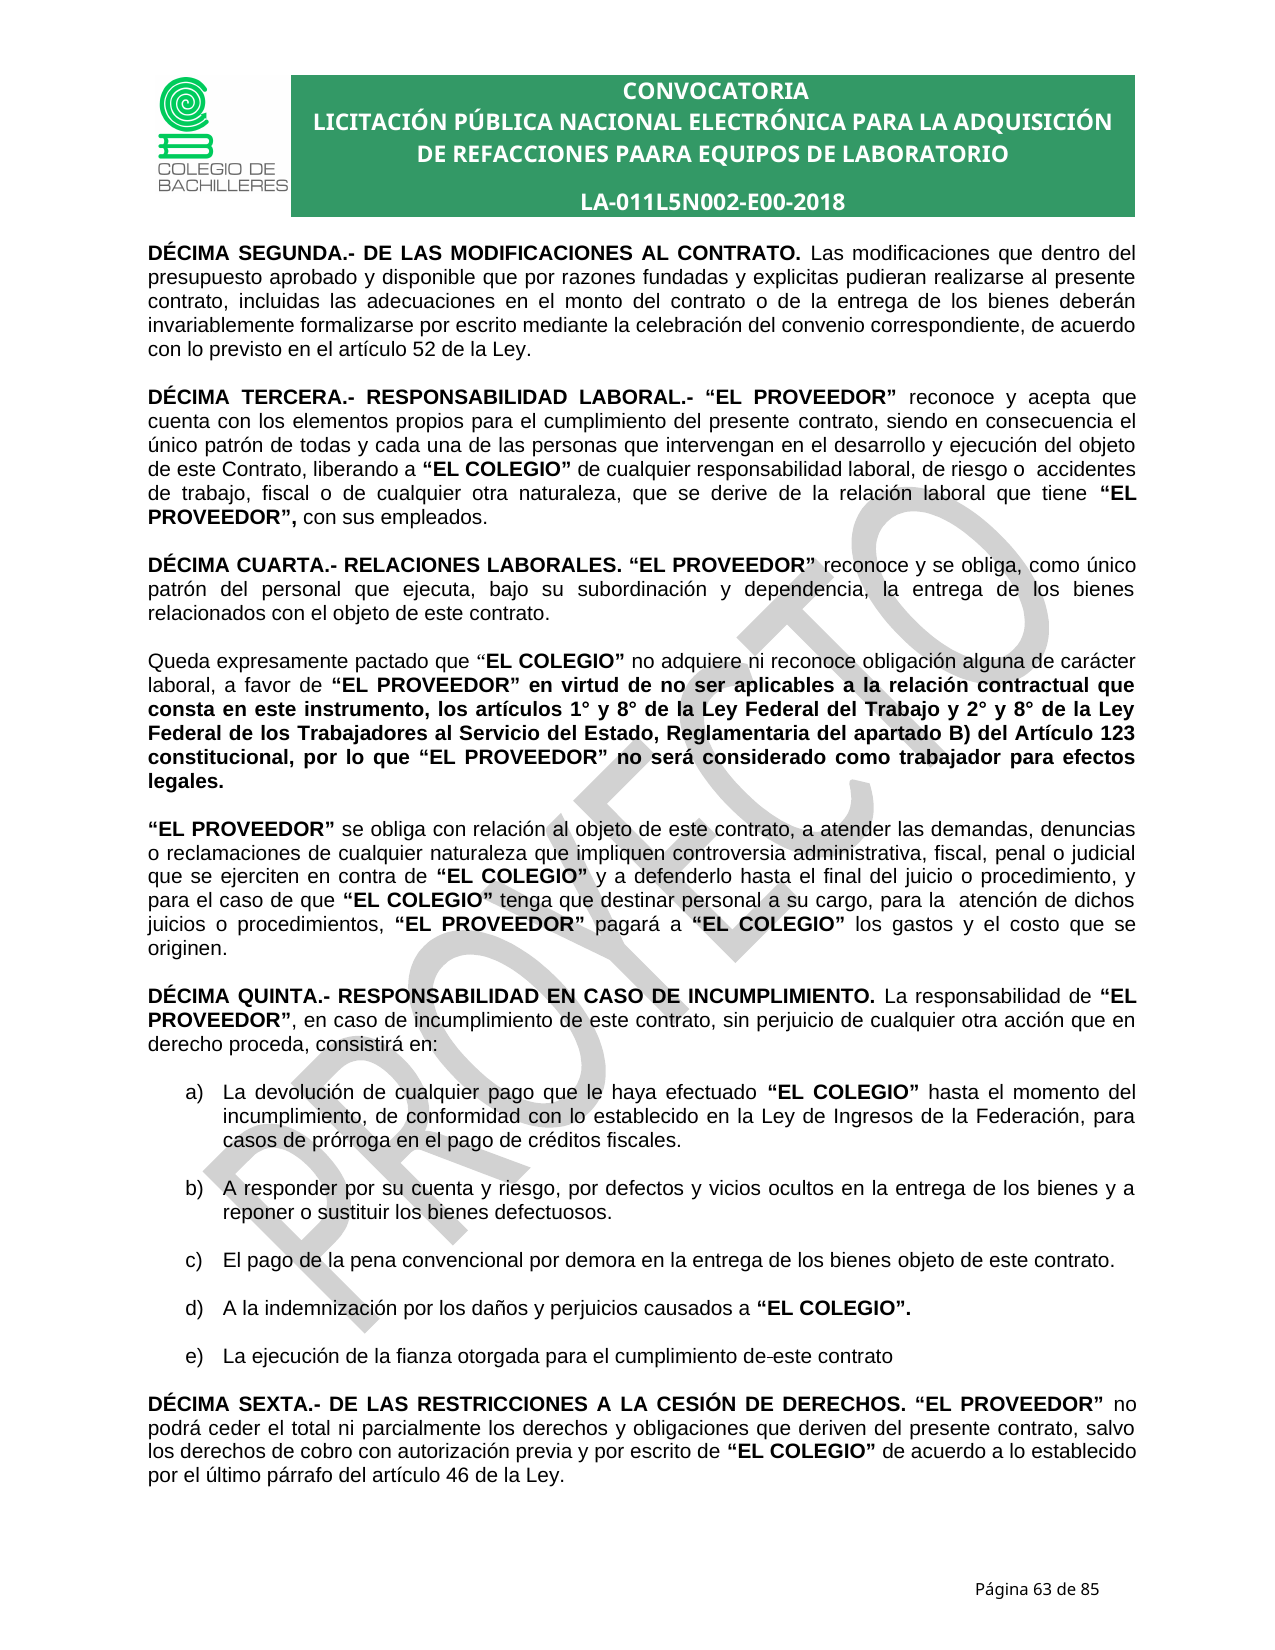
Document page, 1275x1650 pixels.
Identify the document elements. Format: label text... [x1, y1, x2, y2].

list El pago de la pena convencional por demora en la entrega de los bienes objeto de este contrato. [185, 1248, 1137, 1272]
list La devolución de cualquier pago que le haya efectuado “EL COLEGIO” hasta el momento del incumplimiento, de conformidad con lo establecido en la Ley de Ingresos de la Federación, para casos de prórroga en el pago de créditos fiscales. [185, 1080, 1137, 1152]
list A la indemnización por los daños y perjuicios causados a “EL COLEGIO”. [185, 1296, 1137, 1319]
text DÉCIMA CUARTA.- RELACIONES LABORALES. “EL PROVEEDOR” reconoce y se obliga, como único patrón del personal que ejecuta, bajo su subordinación y dependencia, la entrega de los bienes relacionados con el objeto de este contrato. [148, 553, 1137, 624]
text DÉCIMA TERCERA.- RESPONSABILIDAD LABORAL.- “EL PROVEEDOR” reconoce y acepta que cuenta con los elementos propios para el cumplimiento del presente contrato, siendo en consecuencia el único patrón de todas y cada una de las personas que intervengan en el desarrollo y ejecución del objeto de este Contrato, liberando a “EL COLEGIO” de cualquier responsabilidad laboral, de riesgo o accidentes de trabajo, fiscal o de cualquier otra naturaleza, que se derive de la relación laboral que tiene “EL PROVEEDOR”, con sus empleados. [148, 385, 1137, 529]
text “EL PROVEEDOR” se obliga con relación al objeto de este contrato, a atender las demandas, denuncias o reclamaciones de cualquier naturaleza que impliquen controversia administrativa, fiscal, penal o judicial que se ejerciten en contra de “EL COLEGIO” y a defenderlo hasta el final del juicio o procedimiento, y para el caso de que “EL COLEGIO” tenga que destinar personal a su cargo, para la atención de dichos juicios o procedimientos, “EL PROVEEDOR” pagará a “EL COLEGIO” los gastos y el costo que se originen. [148, 816, 1137, 960]
text Queda expresamente pactado que “EL COLEGIO” no adquiere ni reconoce obligación alguna de carácter laboral, a favor de “EL PROVEEDOR” en virtud de no ser aplicables a la relación contractual que consta en este instrumento, los artículos 1° y 8° de la Ley Federal del Trabajo y 2° y 8° de la Ley Federal de los Trabajadores al Servicio del Estado, Reglamentaria del apartado B) del Artículo 123 constitucional, por lo que “EL PROVEEDOR” no será considerado como trabajador para efectos legales. [148, 648, 1137, 792]
text DÉCIMA SEGUNDA.- DE LAS MODIFICACIONES AL CONTRATO. Las modificaciones que dentro del presupuesto aprobado y disponible que por razones fundadas y explicitas pudieran realizarse al presente contrato, incluidas las adecuaciones en el monto del contrato o de la entrega de los bienes deberán invariablemente formalizarse por escrito mediante la celebración del convenio correspondiente, de acuerdo con lo previsto en el artículo 52 de la Ley. [148, 241, 1137, 361]
text DÉCIMA SEXTA.- DE LAS RESTRICCIONES A LA CESIÓN DE DERECHOS. “EL PROVEEDOR” no podrá ceder el total ni parcialmente los derechos y obligaciones que deriven del presente contrato, salvo los derechos de cobro con autorización previa y por escrito de “EL COLEGIO” de acuerdo a lo establecido por el último párrafo del artículo 46 de la Ley. [148, 1391, 1137, 1487]
list La ejecución de la fianza otorgada para el cumplimiento de este contrato [185, 1343, 1137, 1367]
picture [155, 75, 291, 194]
text DÉCIMA QUINTA.- RESPONSABILIDAD EN CASO DE INCUMPLIMIENTO. La responsabilidad de “EL PROVEEDOR”, en caso de incumplimiento de este contrato, sin perjuicio de cualquier otra acción que en derecho proceda, consistirá en: [148, 984, 1137, 1056]
list A responder por su cuenta y riesgo, por defectos y vicios ocultos en la entrega de los bienes y a reponer o sustituir los bienes defectuosos. [185, 1176, 1137, 1224]
